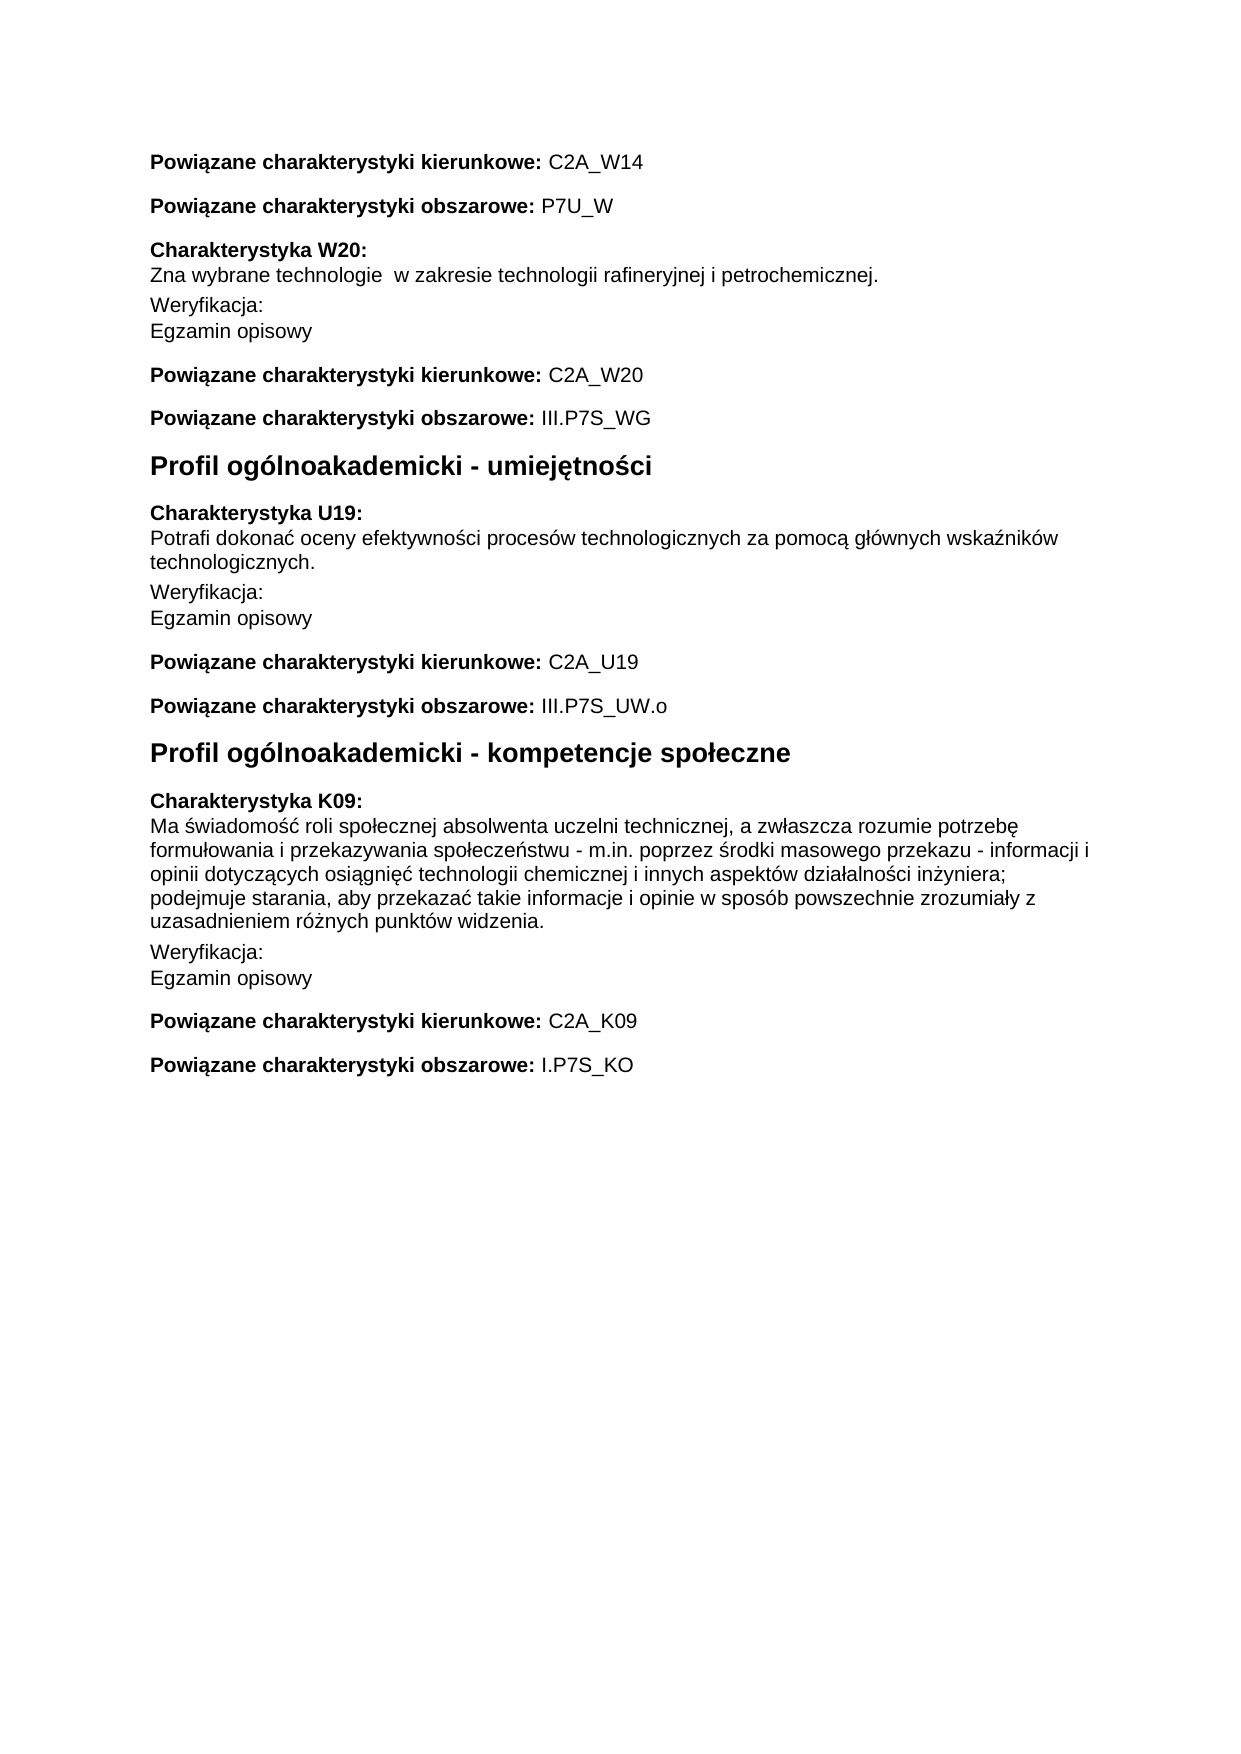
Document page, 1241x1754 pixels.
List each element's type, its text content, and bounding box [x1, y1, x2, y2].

text Egzamin opisowy [150, 319, 1090, 343]
text Powiązane charakterystyki kierunkowe: C2A_U19 [150, 650, 1090, 674]
text Egzamin opisowy [150, 966, 1090, 989]
text Powiązane charakterystyki obszarowe: III.P7S_UW.o [150, 694, 1090, 718]
text Zna wybrane technologie w zakresie technologii rafineryjnej i petrochemicznej. [150, 262, 1090, 286]
subtitle Profil ogólnoakademicki - kompetencje społeczne [150, 737, 1090, 769]
text Weryfikacja: [150, 293, 1090, 317]
text Weryfikacja: [150, 580, 1090, 604]
text Powiązane charakterystyki obszarowe: I.P7S_KO [150, 1053, 1090, 1077]
text Powiązane charakterystyki obszarowe: III.P7S_WG [150, 406, 1090, 430]
text Powiązane charakterystyki kierunkowe: C2A_W14 [150, 150, 1090, 174]
text Powiązane charakterystyki kierunkowe: C2A_W20 [150, 362, 1090, 386]
text Ma świadomość roli społecznej absolwenta uczelni technicznej, a zwłaszcza rozumie potrzebę formułowania i przekazywania społeczeństwu - m.in. poprzez środki masowego przekazu - informacji i opinii dotyczących osiągnięć technologii chemicznej i innych aspektów działalności inżyniera; podejmuje starania, aby przekazać takie informacje i opinie w sposób powszechnie zrozumiały z uzasadnieniem różnych punktów widzenia. [150, 813, 1090, 933]
text Charakterystyka U19: [150, 501, 1090, 525]
subtitle Profil ogólnoakademicki - umiejętności [150, 450, 1090, 481]
text Weryfikacja: [150, 939, 1090, 963]
text Charakterystyka W20: [150, 237, 1090, 261]
text Powiązane charakterystyki kierunkowe: C2A_K09 [150, 1009, 1090, 1033]
text Egzamin opisowy [150, 606, 1090, 630]
text Charakterystyka K09: [150, 788, 1090, 812]
text Potrafi dokonać oceny efektywności procesów technologicznych za pomocą głównych wskaźników technologicznych. [150, 526, 1090, 574]
text Powiązane charakterystyki obszarowe: P7U_W [150, 194, 1090, 218]
